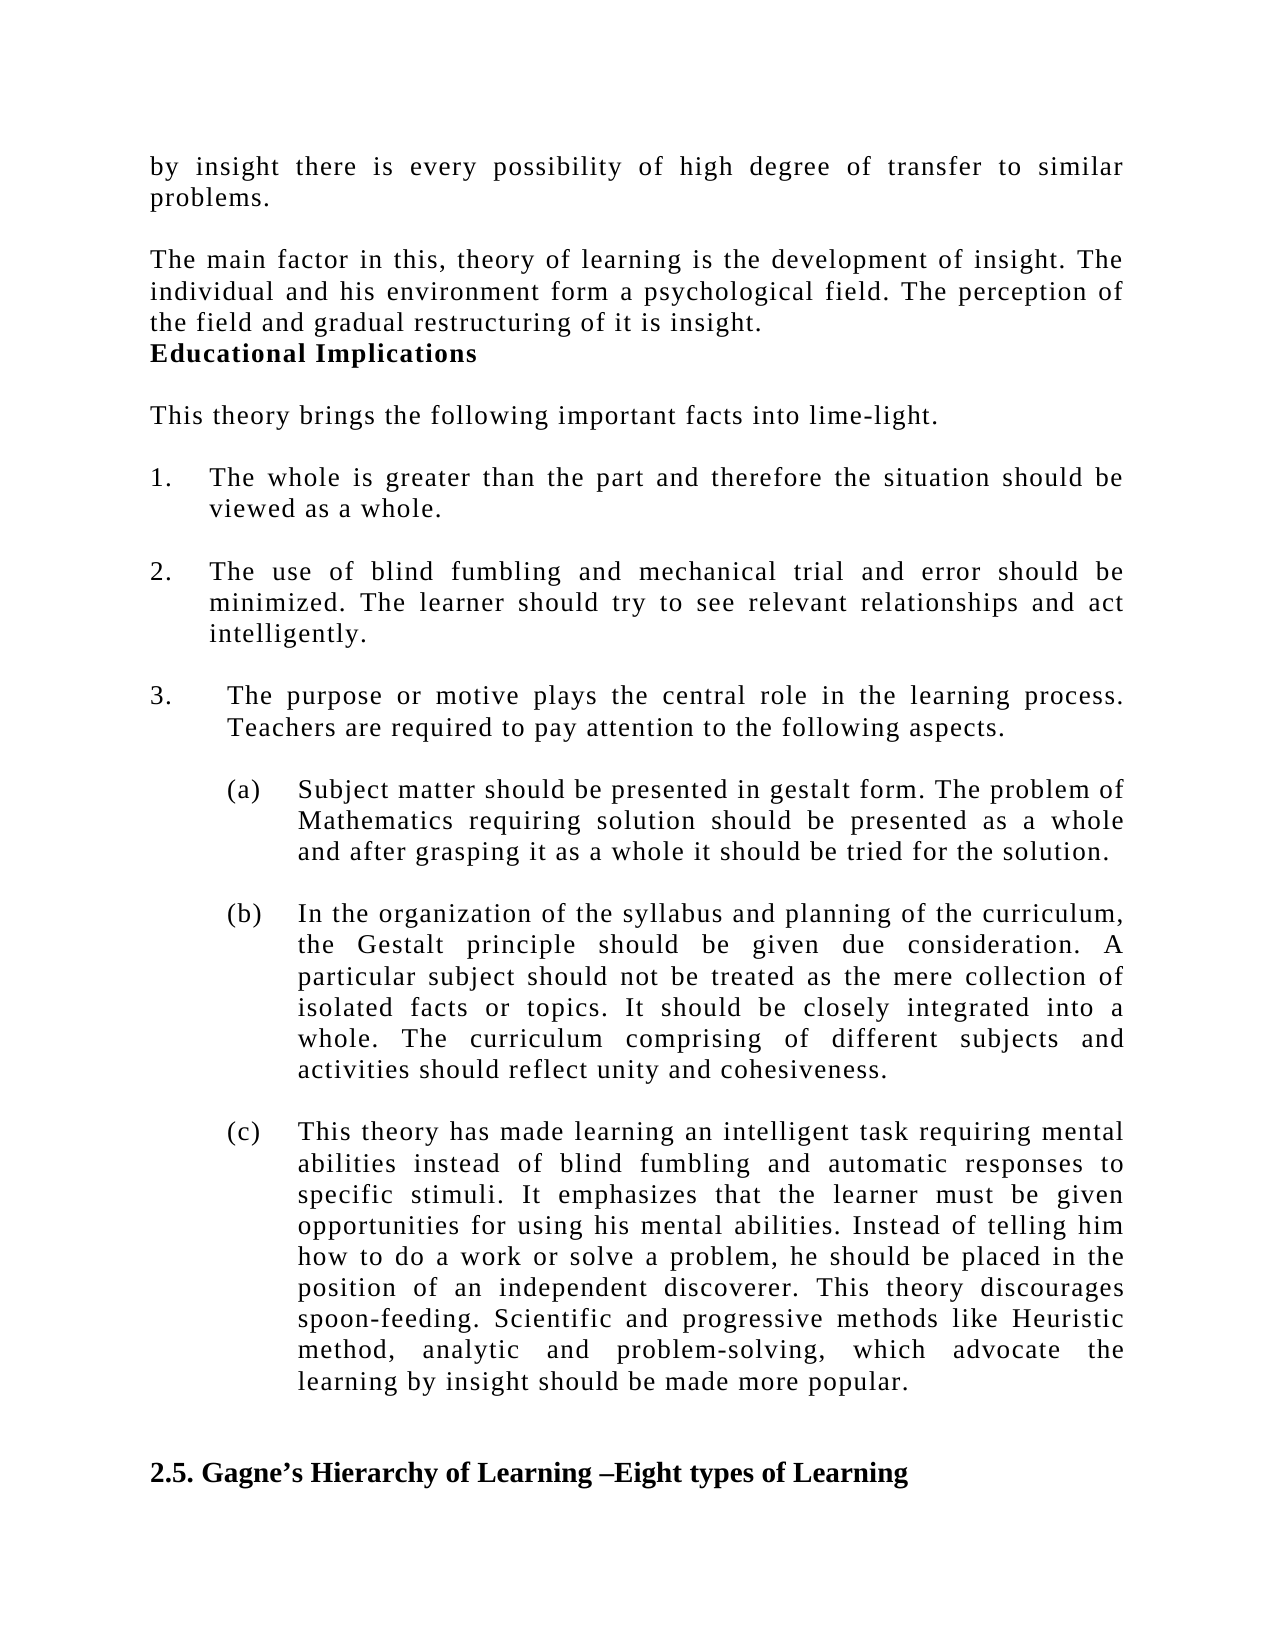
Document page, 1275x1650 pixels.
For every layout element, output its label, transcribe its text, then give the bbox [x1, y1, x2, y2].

text 2.5. Gagne’s Hierarchy of Learning –Eight types of Learning [150, 1455, 1125, 1489]
text The main factor in this, theory of learning is the development of insight. The individual and his environment form a psychological field. The perception of the field and gradual restructuring of it is insight. [150, 243, 1125, 337]
text Educational Implications [150, 337, 1125, 368]
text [150, 150, 1125, 212]
text 2. The use of blind fumbling and mechanical trial and error should be minimized. The learner should try to see relevant relationships and act intelligently. [150, 555, 1125, 648]
text (b) In the organization of the syllabus and planning of the curriculum, the Gestalt principle should be given due consideration. A particular subject should not be treated as the mere collection of isolated facts or topics. It should be closely integrated into a whole. The curriculum comprising of different subjects and activities should reflect unity and cohesiveness. [150, 897, 1125, 1084]
text This theory brings the following important facts into lime-light. [150, 399, 1125, 430]
text (a) Subject matter should be presented in gestalt form. The problem of Mathematics requiring solution should be presented as a whole and after grasping it as a whole it should be tried for the solution. [150, 773, 1125, 866]
text 1. The whole is greater than the part and therefore the situation should be viewed as a whole. [150, 461, 1125, 524]
text 3. The purpose or motive plays the central role in the learning process. Teachers are required to pay attention to the following aspects. [150, 679, 1125, 742]
text (c) This theory has made learning an intelligent task requiring mental abilities instead of blind fumbling and automatic responses to specific stimuli. It emphasizes that the learner must be given opportunities for using his mental abilities. Instead of telling him how to do a work or solve a problem, he should be placed in the position of an independent discoverer. This theory discourages spoon-feeding. Scientific and progressive methods like Heuristic method, analytic and problem-solving, which advocate the learning by insight should be made more popular. [150, 1116, 1125, 1396]
